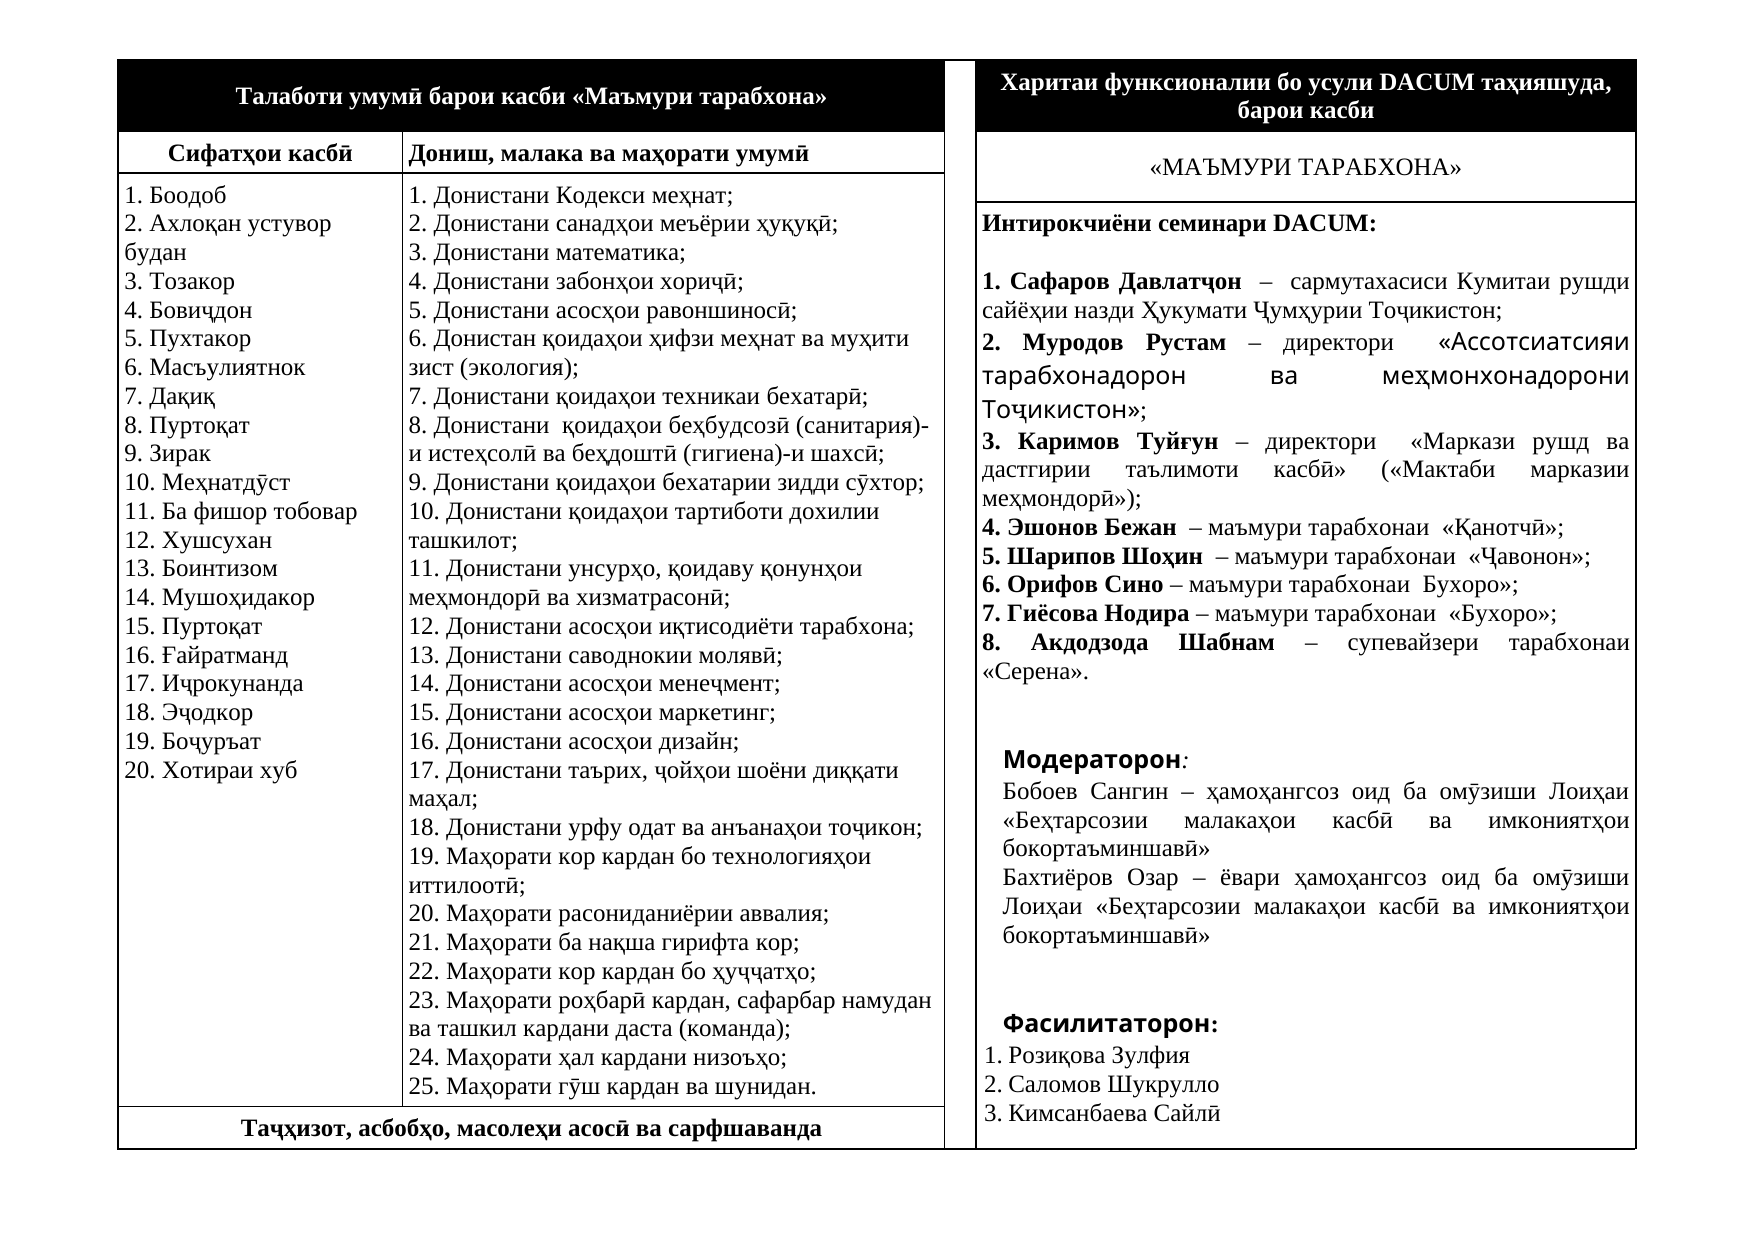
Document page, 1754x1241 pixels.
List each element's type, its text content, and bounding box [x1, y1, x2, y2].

table_cell Дониш, малака ва маҳорати умумӣ [403, 132, 944, 172]
table_cell Сифатҳои касбӣ [119, 132, 402, 172]
table_header Харитаи функсионалии бо усули DACUM таҳияшуда, барои касби [977, 61, 1635, 130]
table_header [945, 61, 975, 1148]
table_cell Боодоб Ахлоқан устувор будан Тозакор Бовиҷдон Пухтакор Масъулиятнок Дақиқ Пуртоқат Зирак Меҳнатдӯст Ба фишор тобовар Хушсухан Боинтизом Мушоҳидакор Пуртоқат Ғайратманд Иҷрокунанда Эҷодкор Боҷуръат Хотираи хуб [119, 174, 402, 1106]
table_cell «МАЪМУРИ ТАРАБХОНА» [977, 132, 1635, 201]
table_cell Таҷҳизот, асбобҳо, масолеҳи асосӣ ва сарфшаванда [119, 1107, 944, 1148]
table_cell Донистани Кодекси меҳнат; Донистани санадҳои меъёрии ҳуқуқӣ; Донистани математика; Донистани забонҳои хориҷӣ; Донистани асосҳои равоншиносӣ; Донистан қоидаҳои ҳифзи меҳнат ва муҳити зист (экология); Донистани қоидаҳои техникаи бехатарӣ; Донистани қоидаҳои беҳбудсозӣ (санитария)-и истеҳсолӣ ва беҳдоштӣ (гигиена)-и шахсӣ; Донистани қоидаҳои бехатарии зидди сӯхтор; Донистани қоидаҳои тартиботи дохилии ташкилот; Донистани унсурҳо, қоидаву қонунҳои меҳмондорӣ ва хизматрасонӣ; Донистани асосҳои иқтисодиёти тарабхона; Донистани саводнокии молявӣ; Донистани асосҳои менеҷмент; Донистани асосҳои маркетинг; Донистани асосҳои дизайн; Донистани таърих, ҷойҳои шоёни диққати маҳал; Донистани урфу одат ва анъанаҳои тоҷикон; Маҳорати кор кардан бо технологияҳои иттилоотӣ; Маҳорати расониданиёрии аввалия; Маҳорати ба нақша гирифта кор; Маҳорати кор кардан бо ҳуҷҷатҳо; Маҳорати роҳбарӣ кардан, сафарбар намудан ва ташкил кардани даста (команда); Маҳорати ҳал кардани низоъҳо; Маҳорати гӯш кардан ва шунидан. [403, 174, 944, 1106]
table_cell Интирокчиёни семинари DACUM: 1. Сафаров Давлатҷон – сармутахасиси Кумитаи рушди сайёҳии назди Ҳукумати Ҷумҳурии Тоҷикистон; 2. Муродов Рустам – директори «Ассотсиатсияи тарабхонадорон ва меҳмонхонадорони Тоҷикистон»; 3. Каримов Туйғун – директори «Маркази рушд ва дастгирии таълимоти касбӣ» («Мактаби марказии меҳмондорӣ»); 4. Эшонов Бежан – маъмури тарабхонаи «Қанотчӣ»; 5. Шарипов Шоҳин – маъмури тарабхонаи «Ҷавонон»; 6. Орифов Сино – маъмури тарабхонаи Бухоро»; 7. Гиёсова Нодира – маъмури тарабхонаи «Бухоро»; 8. Акдодзода Шабнам – супевайзери тарабхонаи «Серена». Модераторон: Бобоев Сангин – ҳамоҳангсоз оид ба омӯзиши Лоиҳаи «Беҳтарсозии малакаҳои касбӣ ва имкониятҳои бокортаъминшавӣ» Бахтиёров Озар – ёвари ҳамоҳангсоз оид ба омӯзиши Лоиҳаи «Беҳтарсозии малакаҳои касбӣ ва имкониятҳои бокортаъминшавӣ» Фасилитаторон: Розиқова Зулфия Саломов Шукрулло Кимсанбаева Сайлӣ Дар доираи лоиҳаи Бонки Осиёии Рушд «Беҳтарсозии малакаҳои касбӣ ва имкониятҳои бокортаъминшавӣ» таҳия шудааст ш. Душанбе, Ҷумҳурии Тоҷикистон 2-3 июни соли 2022 [977, 203, 1635, 1148]
table_header Талаботи умумӣ барои касби «Маъмури тарабхона» [119, 61, 944, 130]
